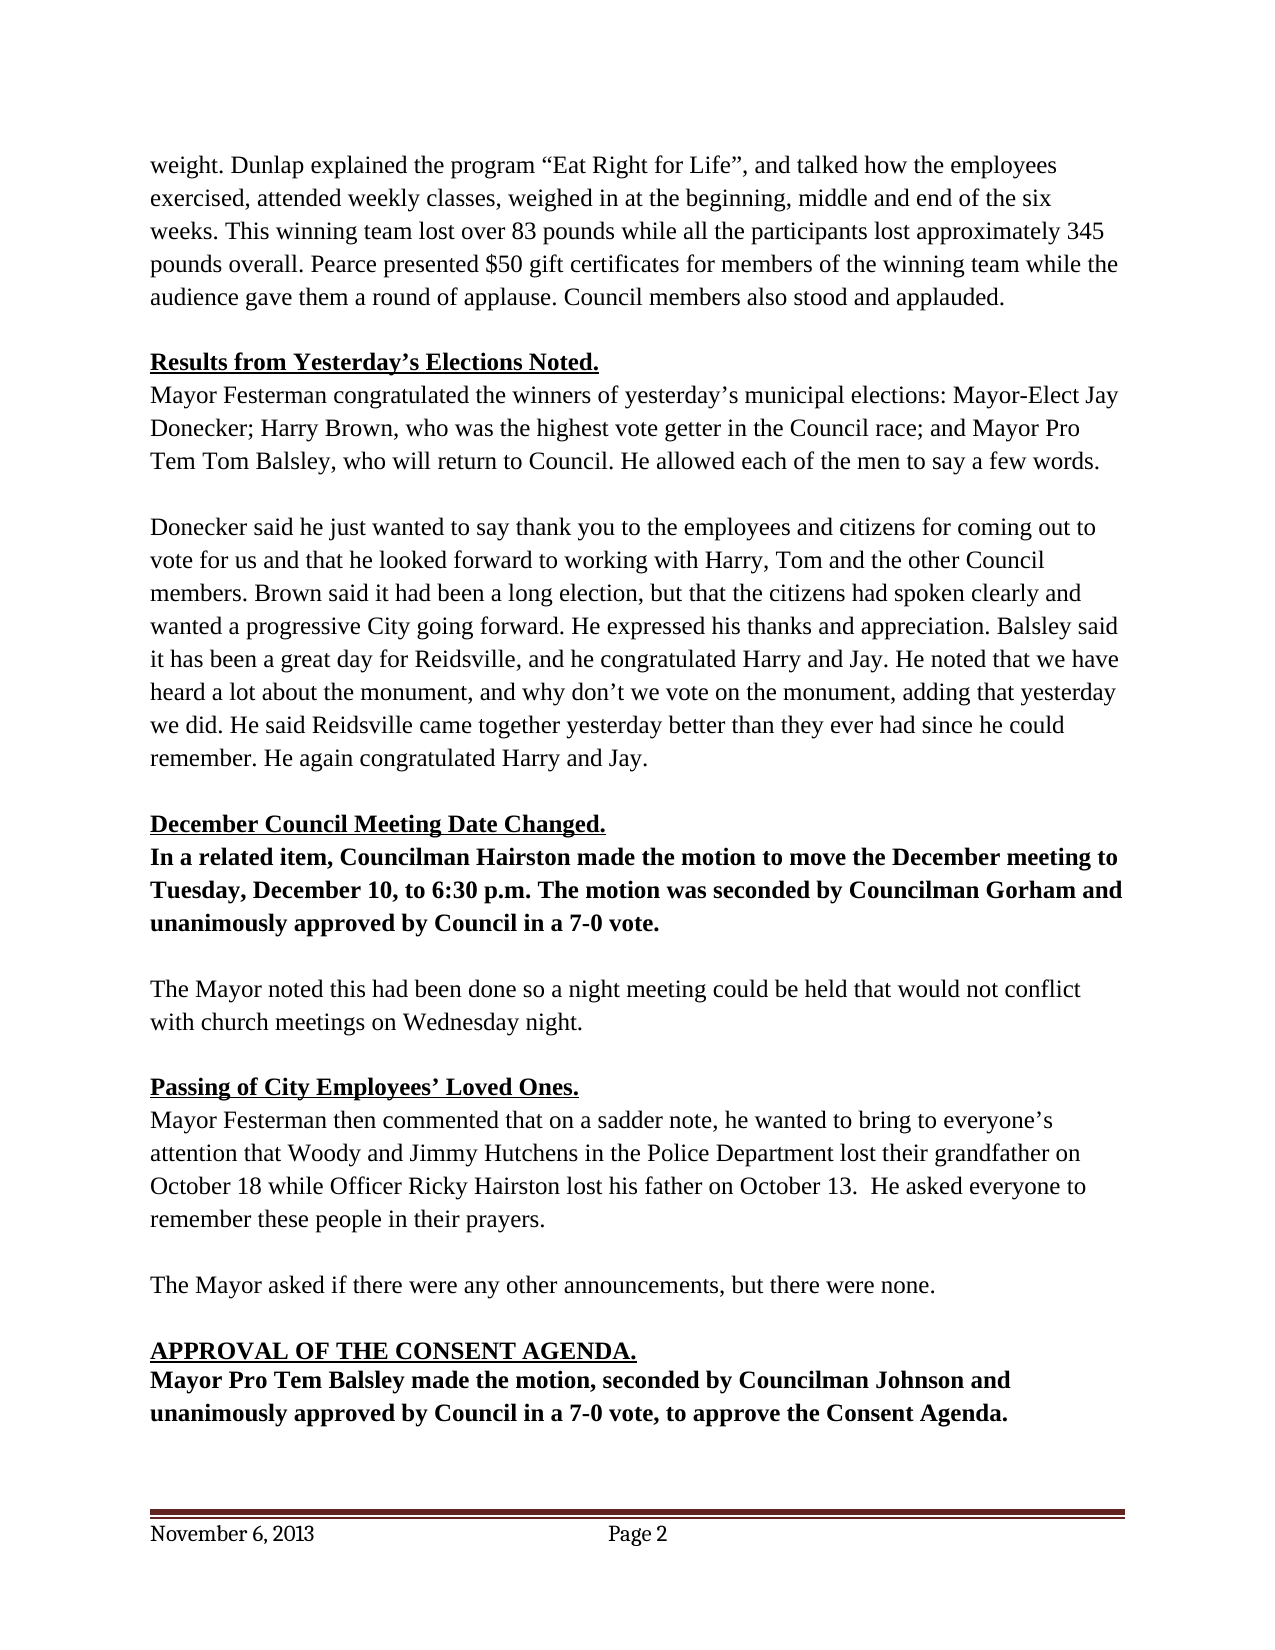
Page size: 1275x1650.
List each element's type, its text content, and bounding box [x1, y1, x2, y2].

text Mayor Festerman then commented that on a sadder note, he wanted to bring to everyone’s attention that Woody and Jimmy Hutchens in the Police Department lost their grandfather on October 18 while Officer Ricky Hairston lost his father on October 13. He asked everyone to remember these people in their prayers. [150, 1105, 1125, 1233]
text Results from Yesterday’s Elections Noted. [150, 347, 1125, 376]
text Passing of City Employees’ Loved Ones. [150, 1072, 1125, 1101]
text In a related item, Councilman Hairston made the motion to move the December meeting to Tuesday, December 10, to 6:30 p.m. The motion was seconded by Councilman Gorham and unanimously approved by Council in a 7-0 vote. [150, 842, 1125, 937]
text APPROVAL OF THE CONSENT AGENDA. [150, 1336, 1125, 1365]
text Mayor Festerman congratulated the winners of yesterday’s municipal elections: Mayor-Elect Jay Donecker; Harry Brown, who was the highest vote getter in the Council race; and Mayor Pro Tem Tom Balsley, who will return to Council. He allowed each of the men to say a few words. [150, 380, 1125, 475]
text Donecker said he just wanted to say thank you to the employees and citizens for coming out to vote for us and that he looked forward to working with Harry, Tom and the other Council members. Brown said it had been a long election, but that the citizens had spoken clearly and wanted a progressive City going forward. He expressed his thanks and appreciation. Balsley said it has been a great day for Reidsville, and he congratulated Harry and Jay. He noted that we have heard a lot about the monument, and why don’t we vote on the monument, adding that yesterday we did. He said Reidsville came together yesterday better than they ever had since he could remember. He again congratulated Harry and Jay. [150, 512, 1125, 772]
text December Council Meeting Date Changed. [150, 809, 1125, 837]
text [150, 150, 1125, 311]
text Mayor Pro Tem Balsley made the motion, seconded by Councilman Johnson and unanimously approved by Council in a 7-0 vote, to approve the Consent Agenda. [150, 1365, 1125, 1427]
text The Mayor noted this had been done so a night meeting could be held that would not conflict with church meetings on Wednesday night. [150, 974, 1125, 1036]
text The Mayor asked if there were any other announcements, but there were none. [150, 1270, 1125, 1299]
